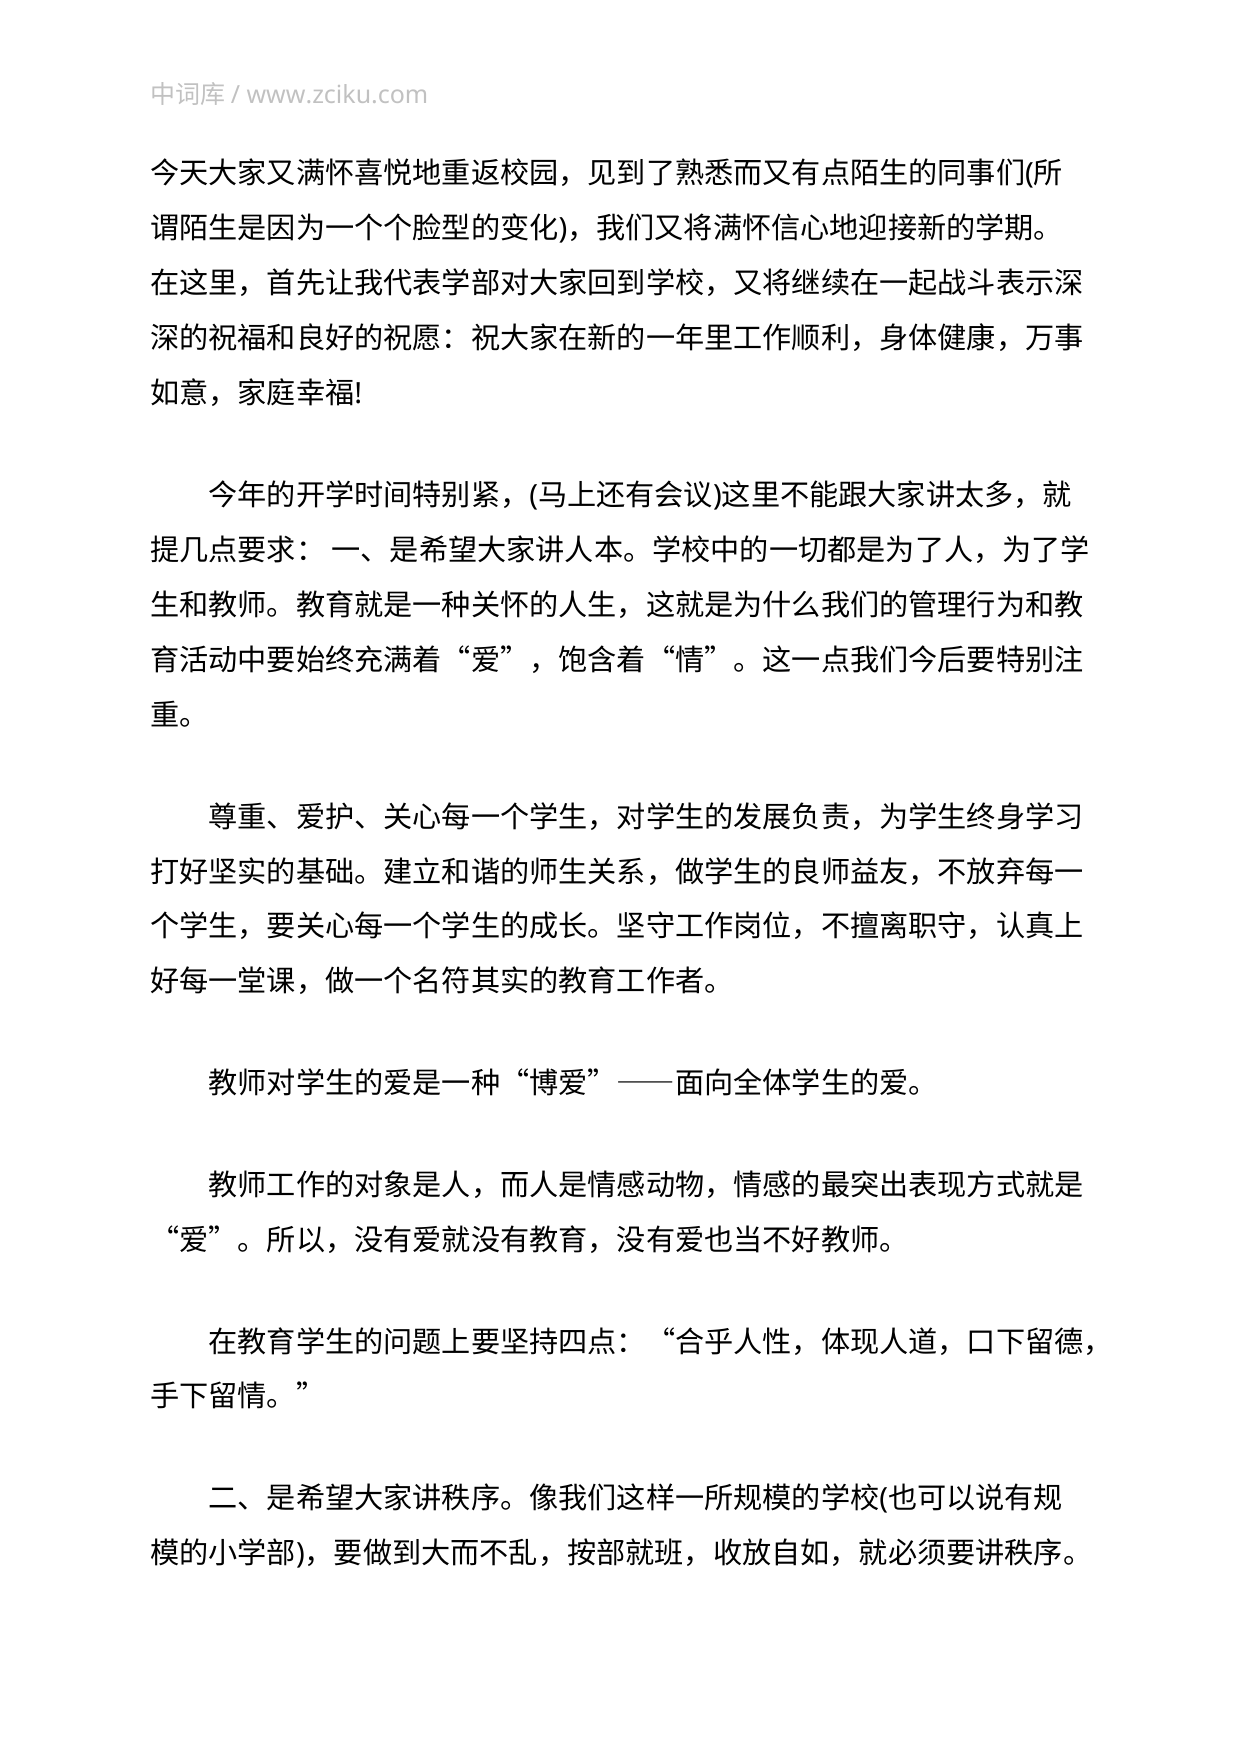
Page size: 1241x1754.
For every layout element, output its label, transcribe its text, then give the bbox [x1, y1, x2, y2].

text 尊重、爱护、关心每一个学生，对学生的发展负责，为学生终身学习打好坚实的基础。建立和谐的师生关系，做学生的良师益友，不放弃每一个学生，要关心每一个学生的成长。坚守工作岗位，不擅离职守，认真上好每一堂课，做一个名符其实的教育工作者。 [150, 793, 1090, 1000]
text 教师对学生的爱是一种“博爱”——面向全体学生的爱。 [150, 1060, 1090, 1102]
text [150, 150, 1090, 412]
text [150, 1475, 1090, 1572]
text 教师工作的对象是人，而人是情感动物，情感的最突出表现方式就是“爱”。所以，没有爱就没有教育，没有爱也当不好教师。 [150, 1161, 1090, 1259]
text 在教育学生的问题上要坚持四点：“合乎人性，体现人道，口下留德，手下留情。” [150, 1318, 1090, 1415]
text 今年的开学时间特别紧，(马上还有会议)这里不能跟大家讲太多，就提几点要求： 一、是希望大家讲人本。学校中的一切都是为了人，为了学生和教师。教育就是一种关怀的人生，这就是为什么我们的管理行为和教育活动中要始终充满着“爱”，饱含着“情”。这一点我们今后要特别注重。 [150, 472, 1090, 734]
